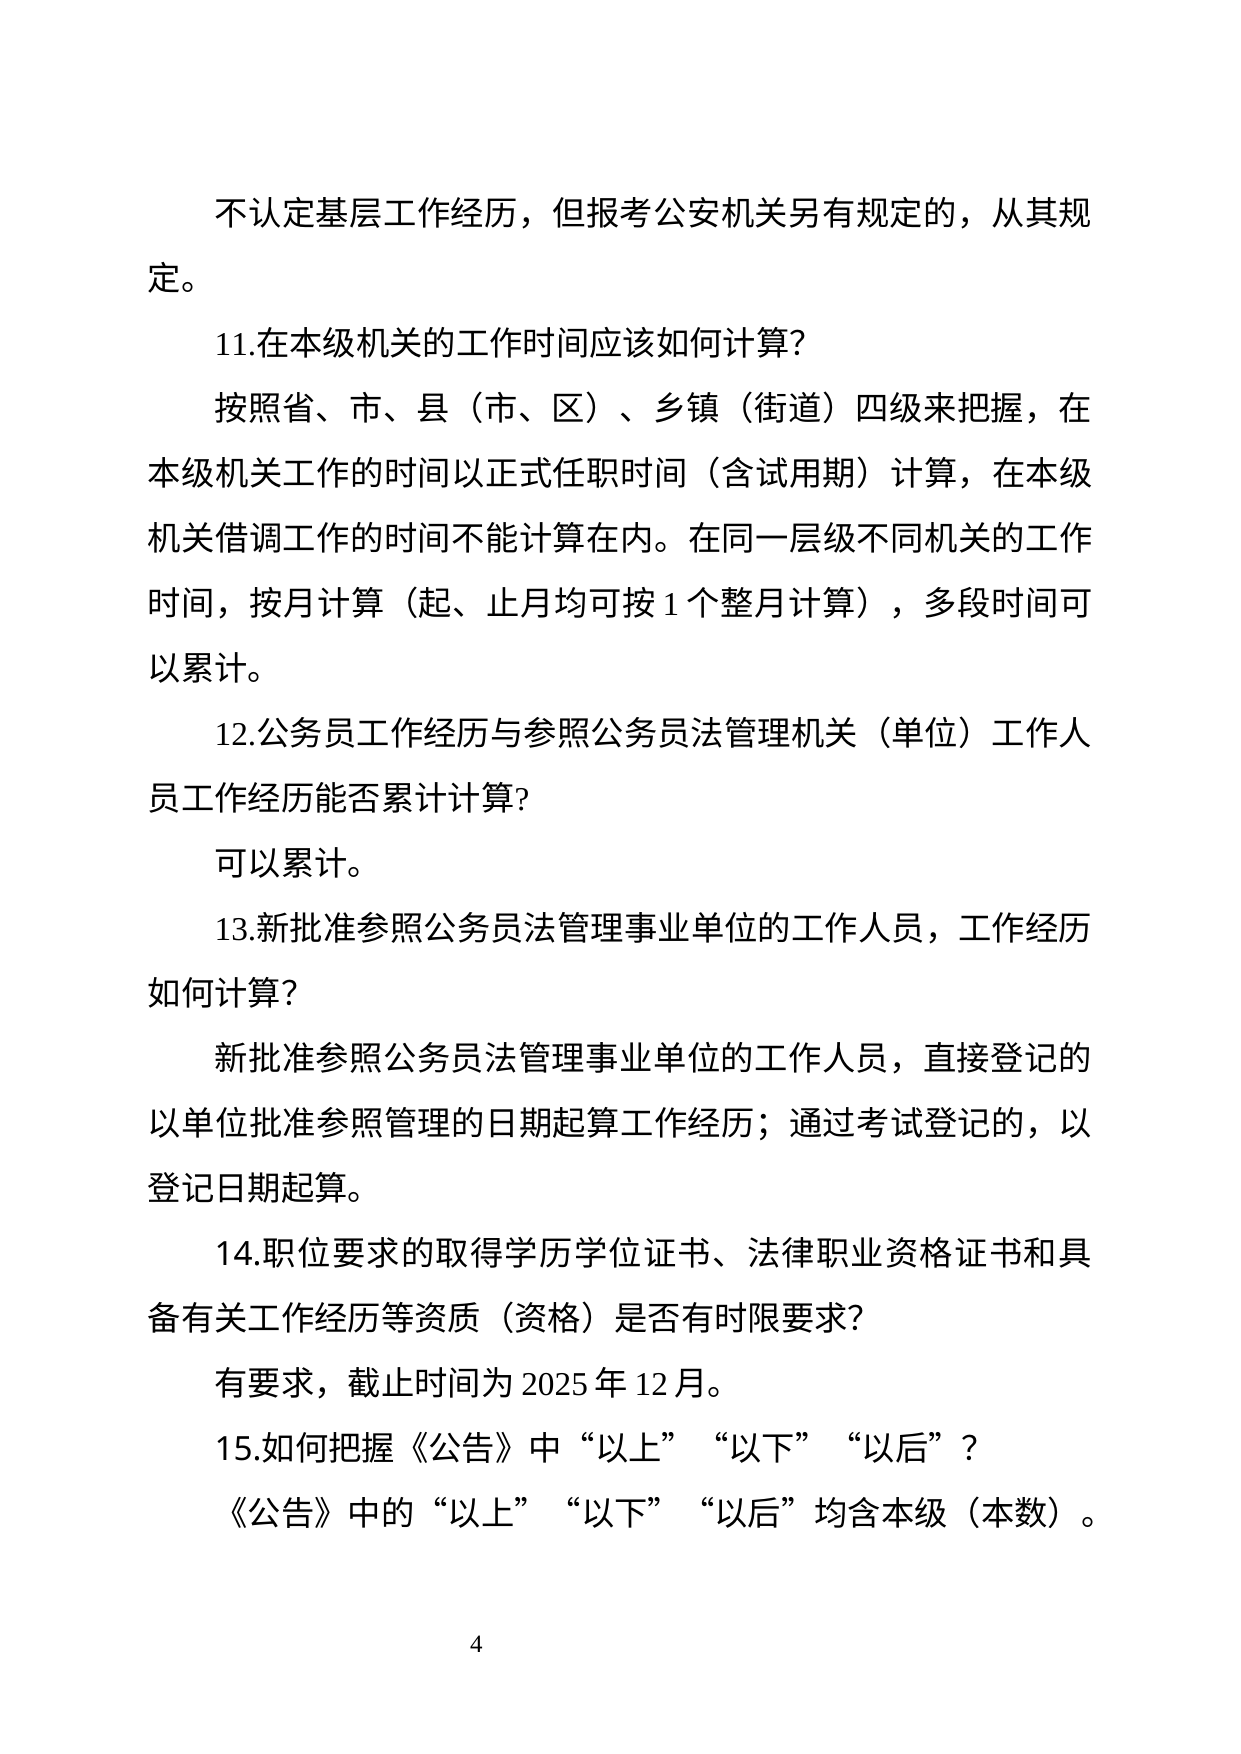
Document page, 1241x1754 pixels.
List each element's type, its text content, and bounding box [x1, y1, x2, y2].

text 15.如何把握《公告》中“以上”“以下”“以后”？ [148, 1413, 1093, 1478]
text 11.在本级机关的工作时间应该如何计算？ [148, 308, 1093, 373]
text 有要求，截止时间为2025年12月。 [148, 1348, 1093, 1413]
text 12.公务员工作经历与参照公务员法管理机关（单位）工作人员工作经历能否累计计算? [148, 698, 1093, 828]
text 14.职位要求的取得学历学位证书、法律职业资格证书和具备有关工作经历等资质（资格）是否有时限要求？ [148, 1218, 1093, 1348]
text 按照省、市、县（市、区）、乡镇（街道）四级来把握，在本级机关工作的时间以正式任职时间（含试用期）计算，在本级机关借调工作的时间不能计算在内。在同一层级不同机关的工作时间，按月计算（起、止月均可按1个整月计算），多段时间可以累计。 [148, 373, 1093, 698]
text 13.新批准参照公务员法管理事业单位的工作人员，工作经历如何计算？ [148, 893, 1093, 1023]
text 不认定基层工作经历，但报考公安机关另有规定的，从其规定。 [148, 178, 1093, 308]
text 可以累计。 [148, 828, 1093, 893]
text 《公告》中的“以上”“以下”“以后”均含本级（本数）。 [148, 1478, 1093, 1543]
text 新批准参照公务员法管理事业单位的工作人员，直接登记的以单位批准参照管理的日期起算工作经历；通过考试登记的，以登记日期起算。 [148, 1023, 1093, 1218]
